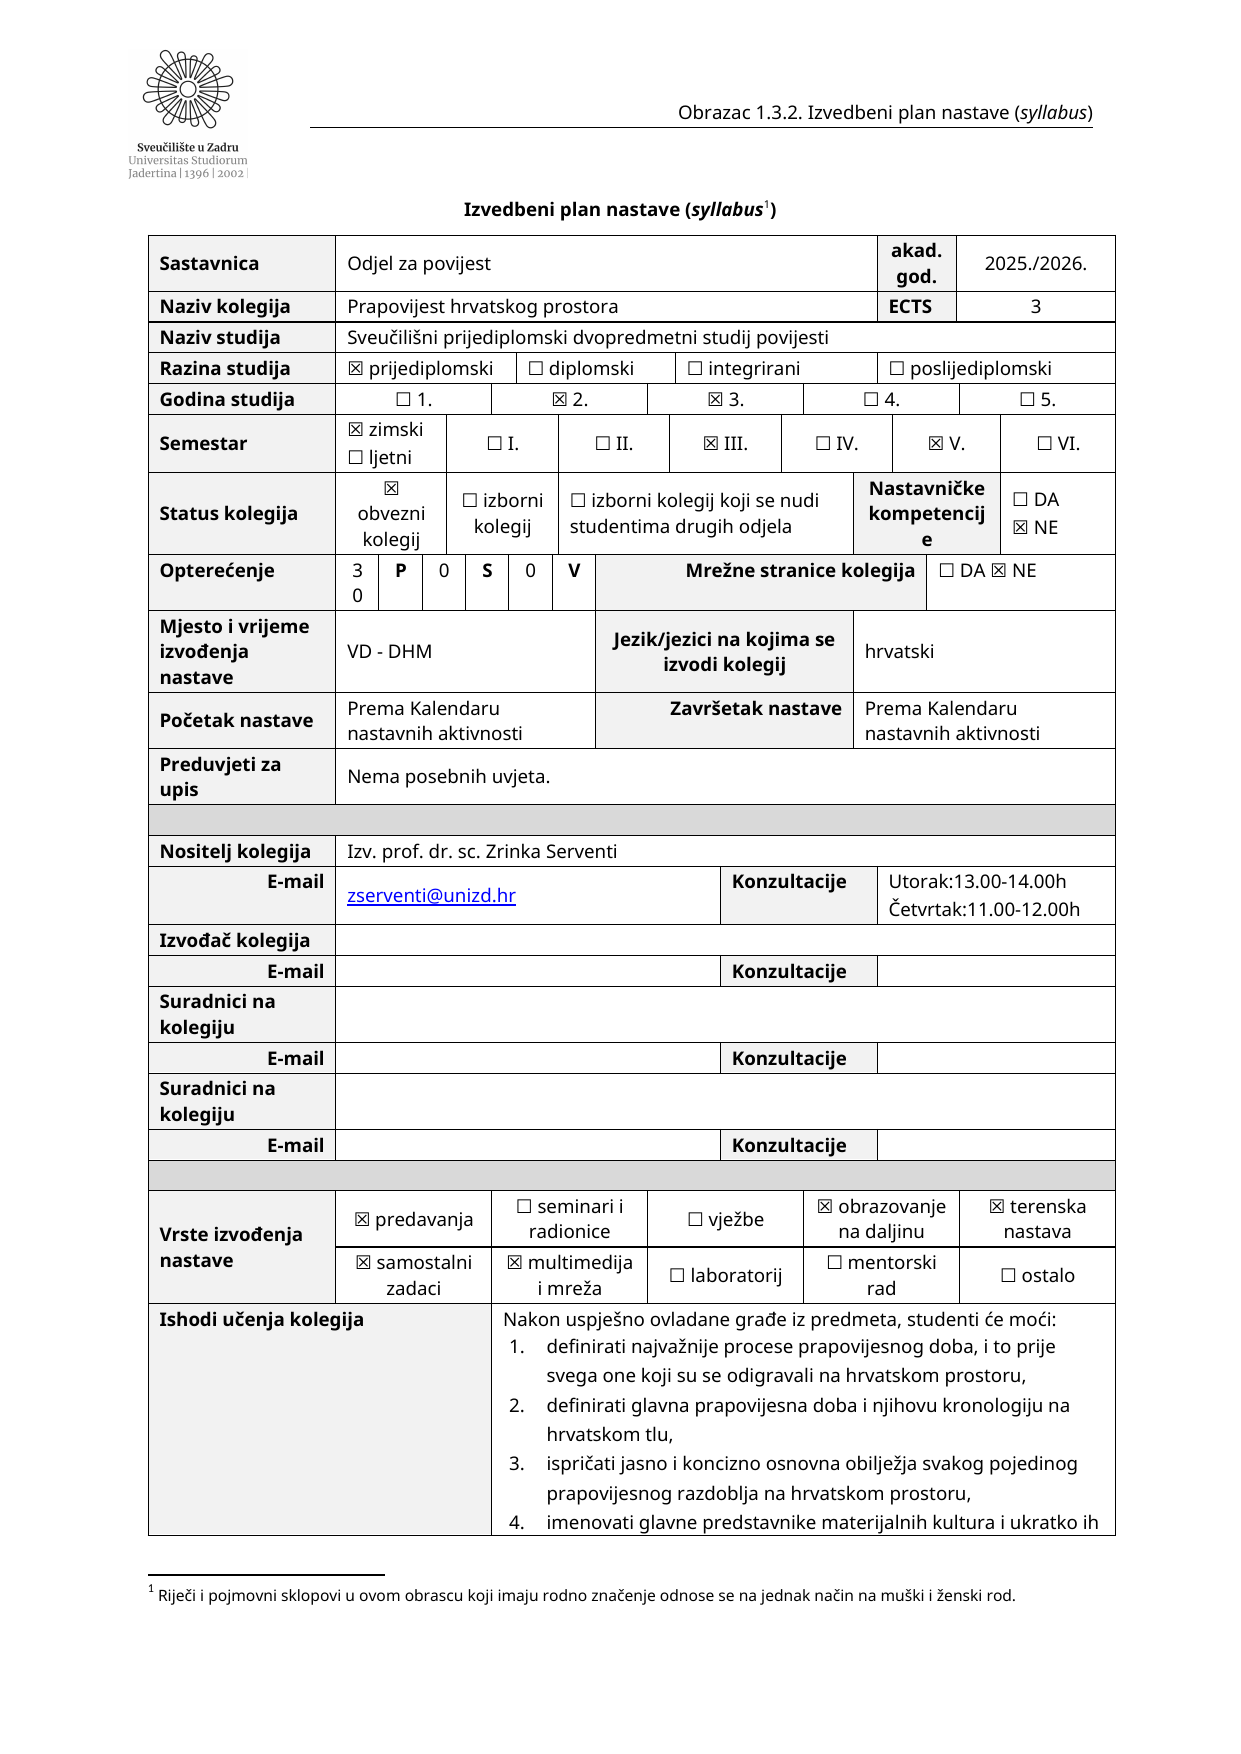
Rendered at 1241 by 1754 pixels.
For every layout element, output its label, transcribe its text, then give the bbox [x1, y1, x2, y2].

table_cell [149, 1161, 1115, 1190]
table_cell 4. [804, 384, 959, 414]
table_cell 3. [648, 384, 803, 414]
table_cell Utorak:13.00-14.00h Četvrtak:11.00-12.00h [878, 867, 1115, 924]
table_cell E-mail [149, 956, 335, 986]
table_cell DA NE [1001, 473, 1115, 554]
table_cell multimedija i mreža [492, 1248, 647, 1303]
table_cell 0 [423, 555, 465, 610]
table_cell Status kolegija [149, 473, 335, 554]
table_cell Konzultacije [721, 1130, 877, 1159]
table_cell [878, 956, 1115, 986]
table_cell integrirani [676, 353, 877, 383]
table_cell I. [447, 415, 558, 472]
table_header Sastavnica [149, 236, 335, 291]
table_header 2025./2026. [957, 236, 1115, 291]
table_cell Semestar [149, 415, 335, 472]
table_cell DA NE [927, 555, 1115, 610]
table_cell 2. [492, 384, 647, 414]
table_cell diplomski [517, 353, 675, 383]
table_cell Razina studija [149, 353, 335, 383]
table_cell Suradnici na kolegiju [149, 987, 335, 1042]
table_cell Prema Kalendaru nastavnih aktivnosti [854, 693, 1115, 748]
table_cell VD - DHM [336, 611, 595, 692]
table_cell 0 [509, 555, 552, 610]
table_cell V [553, 555, 595, 610]
table_cell izborni kolegij koji se nudi studentima drugih odjela [559, 473, 853, 554]
table_cell E-mail [149, 1043, 335, 1072]
table_cell zserventi@unizd.hr [336, 867, 720, 924]
text Izvedbeni plan nastave (syllabus) [148, 196, 1093, 222]
table_cell [149, 805, 1115, 835]
table_cell 5. [960, 384, 1115, 414]
table_cell Konzultacije [721, 867, 877, 924]
table_cell Prapovijest hrvatskog prostora [336, 292, 877, 321]
table_header Odjel za povijest [336, 236, 877, 291]
table_cell Mrežne stranice kolegija [596, 555, 926, 610]
table_cell 1. [336, 384, 491, 414]
table_cell Mjesto i vrijeme izvođenja nastave [149, 611, 335, 692]
table_cell obrazovanje na daljinu [804, 1191, 959, 1246]
table_cell V. [893, 415, 1000, 472]
table_cell laboratorij [648, 1248, 803, 1303]
table_cell predavanja [336, 1191, 491, 1246]
table_cell II. [559, 415, 669, 472]
picture [128, 49, 248, 179]
table_cell Opterećenje [149, 555, 335, 610]
table_cell seminari i radionice [492, 1191, 647, 1246]
table_cell IV. [782, 415, 892, 472]
table_cell obvezni kolegij [336, 473, 446, 554]
table_cell [336, 925, 1115, 955]
table_cell [336, 1074, 1115, 1129]
table_cell Nema posebnih uvjeta. [336, 749, 1115, 804]
table_cell Jezik/jezici na kojima se izvodi kolegij [596, 611, 853, 692]
table_cell E-mail [149, 1130, 335, 1159]
table_cell [878, 1043, 1115, 1072]
table_cell Izv. prof. dr. sc. Zrinka Serventi [336, 836, 1115, 866]
table_cell Vrste izvođenja nastave [149, 1191, 335, 1303]
table_cell 30 [336, 555, 378, 610]
table_cell [878, 1130, 1115, 1159]
table_cell Početak nastave [149, 693, 335, 748]
table_cell Preduvjeti za upis [149, 749, 335, 804]
table_cell [336, 1043, 720, 1072]
table_cell [336, 1130, 720, 1159]
table_cell Izvođač kolegija [149, 925, 335, 955]
table_cell mentorski rad [804, 1248, 959, 1303]
table_cell Završetak nastave [596, 693, 853, 748]
table_cell VI. [1001, 415, 1115, 472]
table_cell Konzultacije [721, 956, 877, 986]
table_cell [336, 956, 720, 986]
table_cell Konzultacije [721, 1043, 877, 1072]
table_cell ostalo [960, 1248, 1115, 1303]
table_cell P [379, 555, 422, 610]
table_cell Sveučilišni prijediplomski dvopredmetni studij povijesti [336, 323, 1115, 352]
table_cell Nastavničke kompetencije [854, 473, 1000, 554]
table_cell terenska nastava [960, 1191, 1115, 1246]
table_cell vježbe [648, 1191, 803, 1246]
table_cell izborni kolegij [447, 473, 558, 554]
table_cell S [466, 555, 508, 610]
table_cell zimski ljetni [336, 415, 446, 472]
table_header akad. god. [878, 236, 956, 291]
table_cell III. [670, 415, 781, 472]
table_cell Prema Kalendaru nastavnih aktivnosti [336, 693, 595, 748]
table_cell Nositelj kolegija [149, 836, 335, 866]
table_cell samostalni zadaci [336, 1248, 491, 1303]
table_cell Ishodi učenja kolegija [149, 1304, 491, 1534]
table_cell prijediplomski [336, 353, 516, 383]
table_cell 3 [957, 292, 1115, 321]
table_cell Naziv studija [149, 323, 335, 352]
table_cell hrvatski [854, 611, 1115, 692]
table_cell Naziv kolegija [149, 292, 335, 321]
table_cell [336, 987, 1115, 1042]
table_cell poslijediplomski [878, 353, 1115, 383]
table_cell Suradnici na kolegiju [149, 1074, 335, 1129]
table_cell Godina studija [149, 384, 335, 414]
table_cell E-mail [149, 867, 335, 924]
table_cell ECTS [878, 292, 956, 321]
